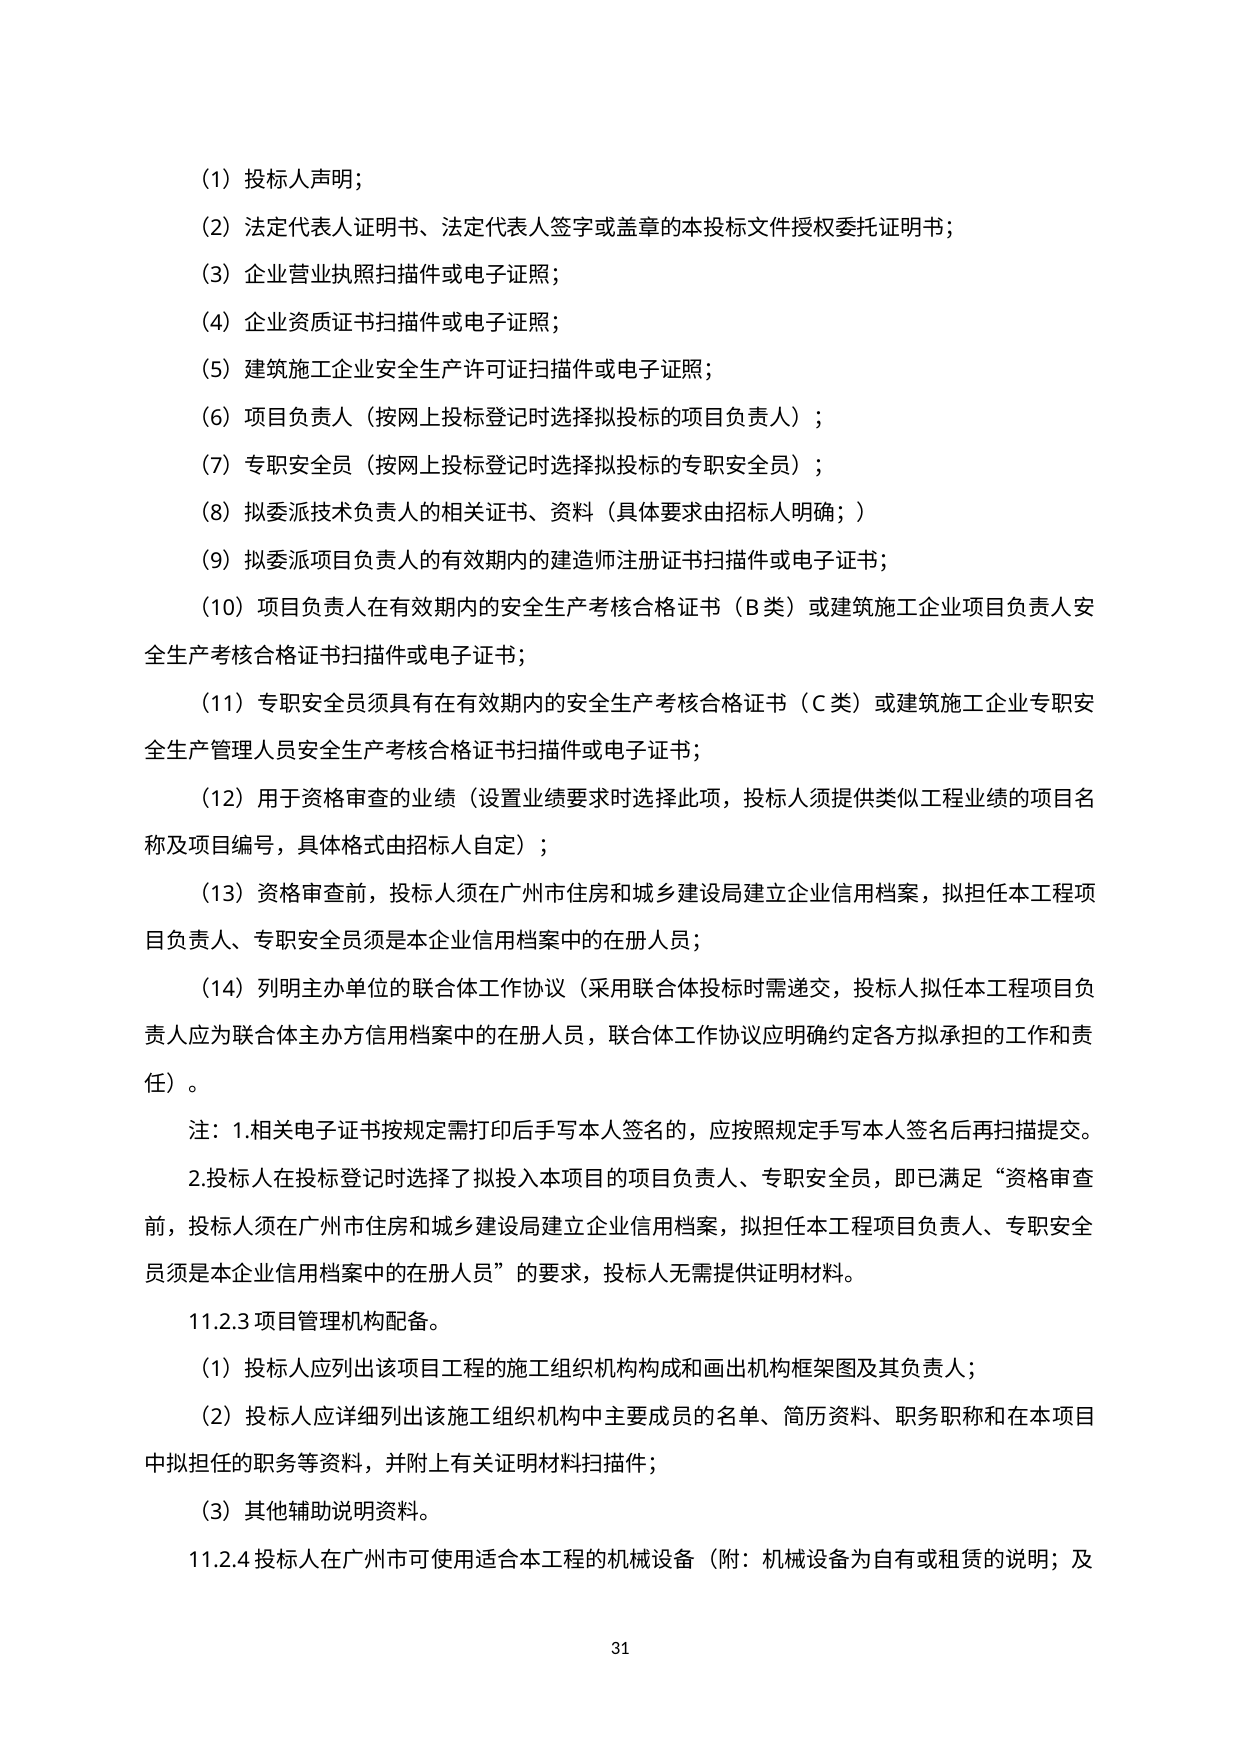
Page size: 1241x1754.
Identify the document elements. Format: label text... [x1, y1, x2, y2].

text （13）资格审查前，投标人须在广州市住房和城乡建设局建立企业信用档案，拟担任本工程项目负责人、专职安全员须是本企业信用档案中的在册人员； [144, 876, 1096, 955]
text （1）投标人声明； [144, 162, 1096, 194]
text （2）法定代表人证明书、法定代表人签字或盖章的本投标文件授权委托证明书； [144, 209, 1096, 241]
text （6）项目负责人（按网上投标登记时选择拟投标的项目负责人）； [144, 400, 1096, 432]
text （11）专职安全员须具有在有效期内的安全生产考核合格证书（C类）或建筑施工企业专职安全生产管理人员安全生产考核合格证书扫描件或电子证书； [144, 686, 1096, 765]
text （1）投标人应列出该项目工程的施工组织机构构成和画出机构框架图及其负责人； [144, 1351, 1096, 1383]
text 2.投标人在投标登记时选择了拟投入本项目的项目负责人、专职安全员，即已满足“资格审查前，投标人须在广州市住房和城乡建设局建立企业信用档案，拟担任本工程项目负责人、专职安全员须是本企业信用档案中的在册人员”的要求，投标人无需提供证明材料。 [144, 1161, 1096, 1288]
text （12）用于资格审查的业绩（设置业绩要求时选择此项，投标人须提供类似工程业绩的项目名称及项目编号，具体格式由招标人自定）； [144, 781, 1096, 860]
text （4）企业资质证书扫描件或电子证照； [144, 305, 1096, 337]
text 11.2.3项目管理机构配备。 [144, 1304, 1096, 1335]
text （10）项目负责人在有效期内的安全生产考核合格证书（B类）或建筑施工企业项目负责人安全生产考核合格证书扫描件或电子证书； [144, 590, 1096, 670]
text （9）拟委派项目负责人的有效期内的建造师注册证书扫描件或电子证书； [144, 543, 1096, 574]
text （3）其他辅助说明资料。 [144, 1494, 1096, 1526]
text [144, 1542, 1096, 1573]
text （3）企业营业执照扫描件或电子证照； [144, 257, 1096, 289]
text （2）投标人应详细列出该施工组织机构中主要成员的名单、简历资料、职务职称和在本项目中拟担任的职务等资料，并附上有关证明材料扫描件； [144, 1399, 1096, 1478]
text 注：1.相关电子证书按规定需打印后手写本人签名的，应按照规定手写本人签名后再扫描提交。 [144, 1113, 1096, 1145]
text （5）建筑施工企业安全生产许可证扫描件或电子证照； [144, 352, 1096, 384]
text （14）列明主办单位的联合体工作协议（采用联合体投标时需递交，投标人拟任本工程项目负责人应为联合体主办方信用档案中的在册人员，联合体工作协议应明确约定各方拟承担的工作和责任）。 [144, 971, 1096, 1098]
text （7）专职安全员（按网上投标登记时选择拟投标的专职安全员）； [144, 448, 1096, 479]
text （8）拟委派技术负责人的相关证书、资料（具体要求由招标人明确；） [144, 495, 1096, 527]
